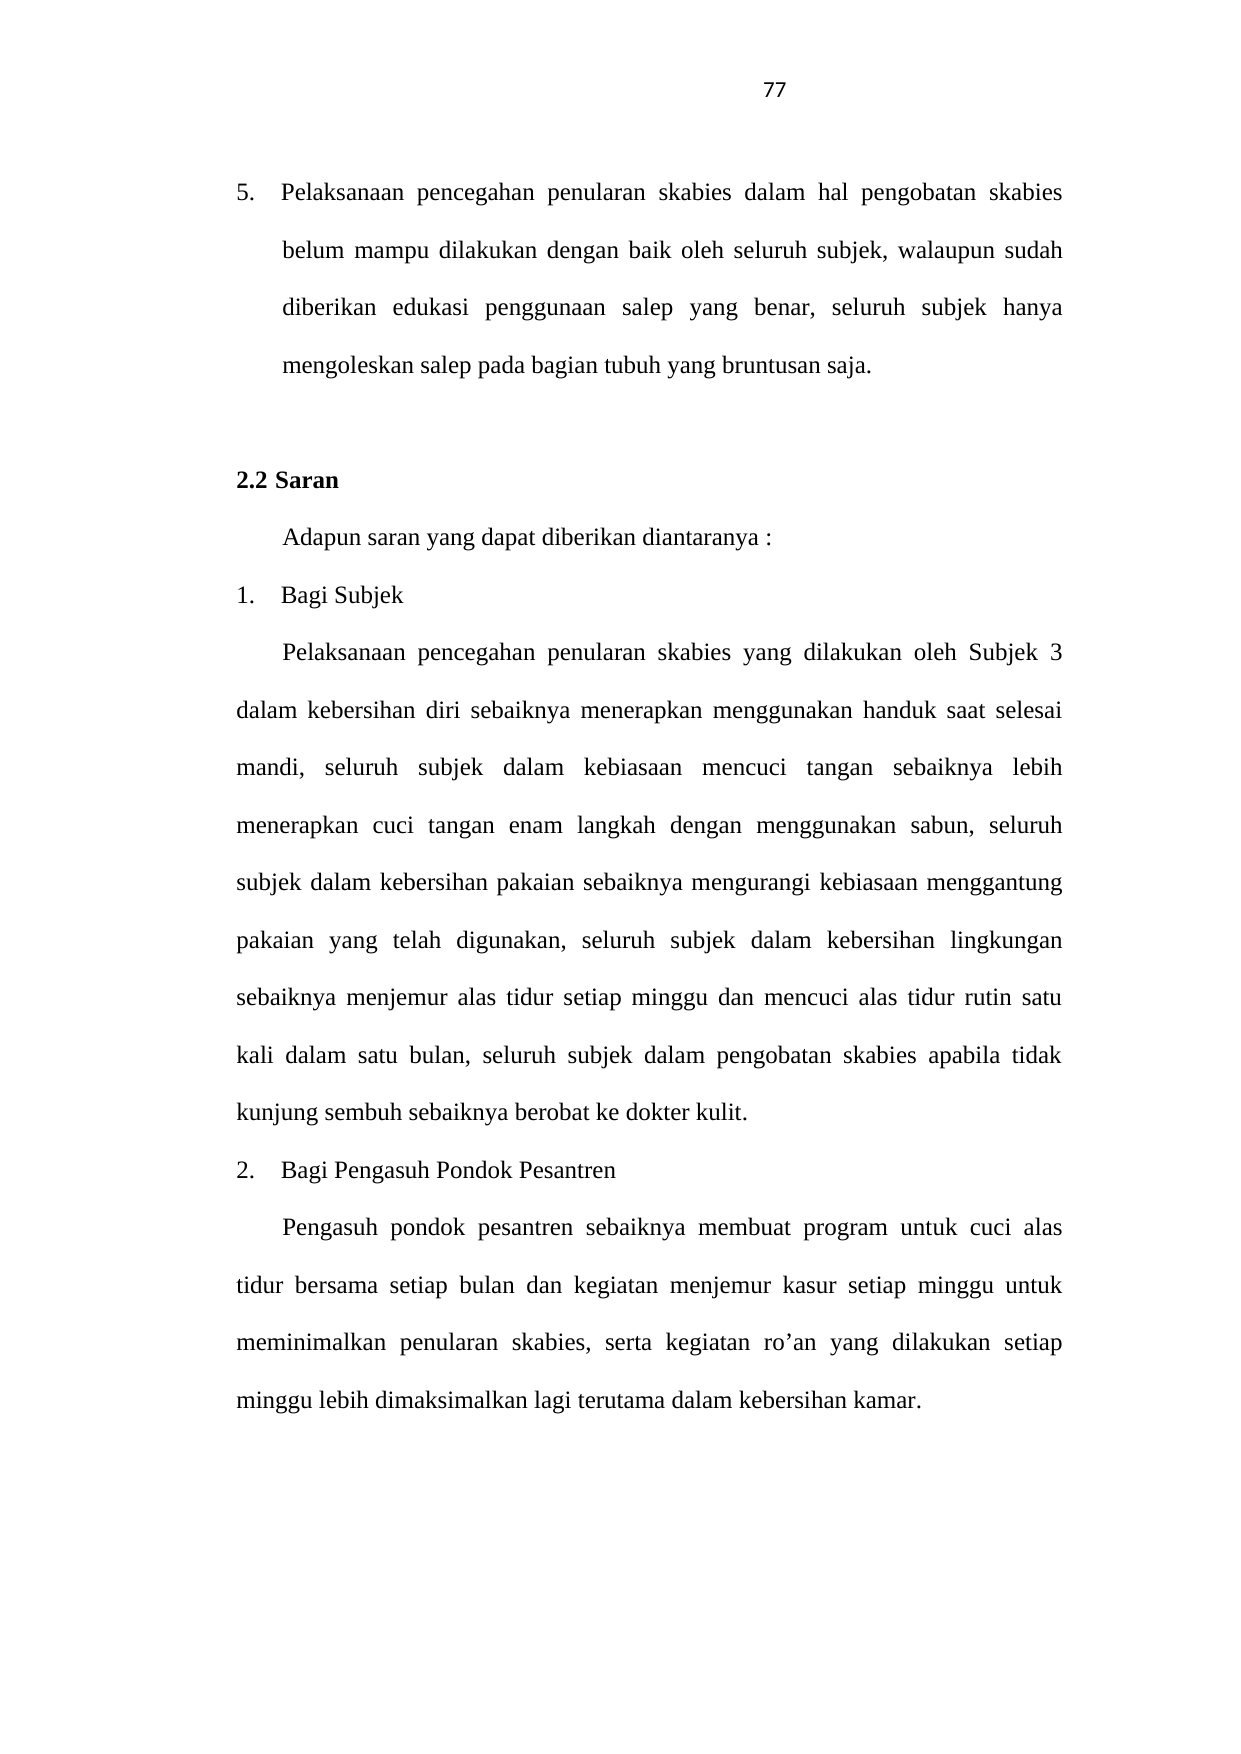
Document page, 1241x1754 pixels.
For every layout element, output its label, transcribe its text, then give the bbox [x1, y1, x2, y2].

list Bagi Pengasuh Pondok Pesantren [236, 1155, 1063, 1183]
list Pelaksanaan pencegahan penularan skabies dalam hal pengobatan skabies belum mampu dilakukan dengan baik oleh seluruh subjek, walaupun sudah diberikan edukasi penggunaan salep yang benar, seluruh subjek hanya mengoleskan salep pada bagian tubuh yang bruntusan saja. [236, 177, 1063, 378]
list Bagi Subjek [236, 580, 1063, 608]
text Pelaksanaan pencegahan penularan skabies yang dilakukan oleh Subjek 3 dalam kebersihan diri sebaiknya menerapkan menggunakan handuk saat selesai mandi, seluruh subjek dalam kebiasaan mencuci tangan sebaiknya lebih menerapkan cuci tangan enam langkah dengan menggunakan sabun, seluruh subjek dalam kebersihan pakaian sebaiknya mengurangi kebiasaan menggantung pakaian yang telah digunakan, seluruh subjek dalam kebersihan lingkungan sebaiknya menjemur alas tidur setiap minggu dan mencuci alas tidur rutin satu kali dalam satu bulan, seluruh subjek dalam pengobatan skabies apabila tidak kunjung sembuh sebaiknya berobat ke dokter kulit. [236, 637, 1063, 1126]
list Saran [236, 465, 1063, 493]
text Pengasuh pondok pesantren sebaiknya membuat program untuk cuci alas tidur bersama setiap bulan dan kegiatan menjemur kasur setiap minggu untuk meminimalkan penularan skabies, serta kegiatan ro’an yang dilakukan setiap minggu lebih dimaksimalkan lagi terutama dalam kebersihan kamar. [236, 1212, 1063, 1413]
text Adapun saran yang dapat diberikan diantaranya : [236, 522, 1063, 551]
